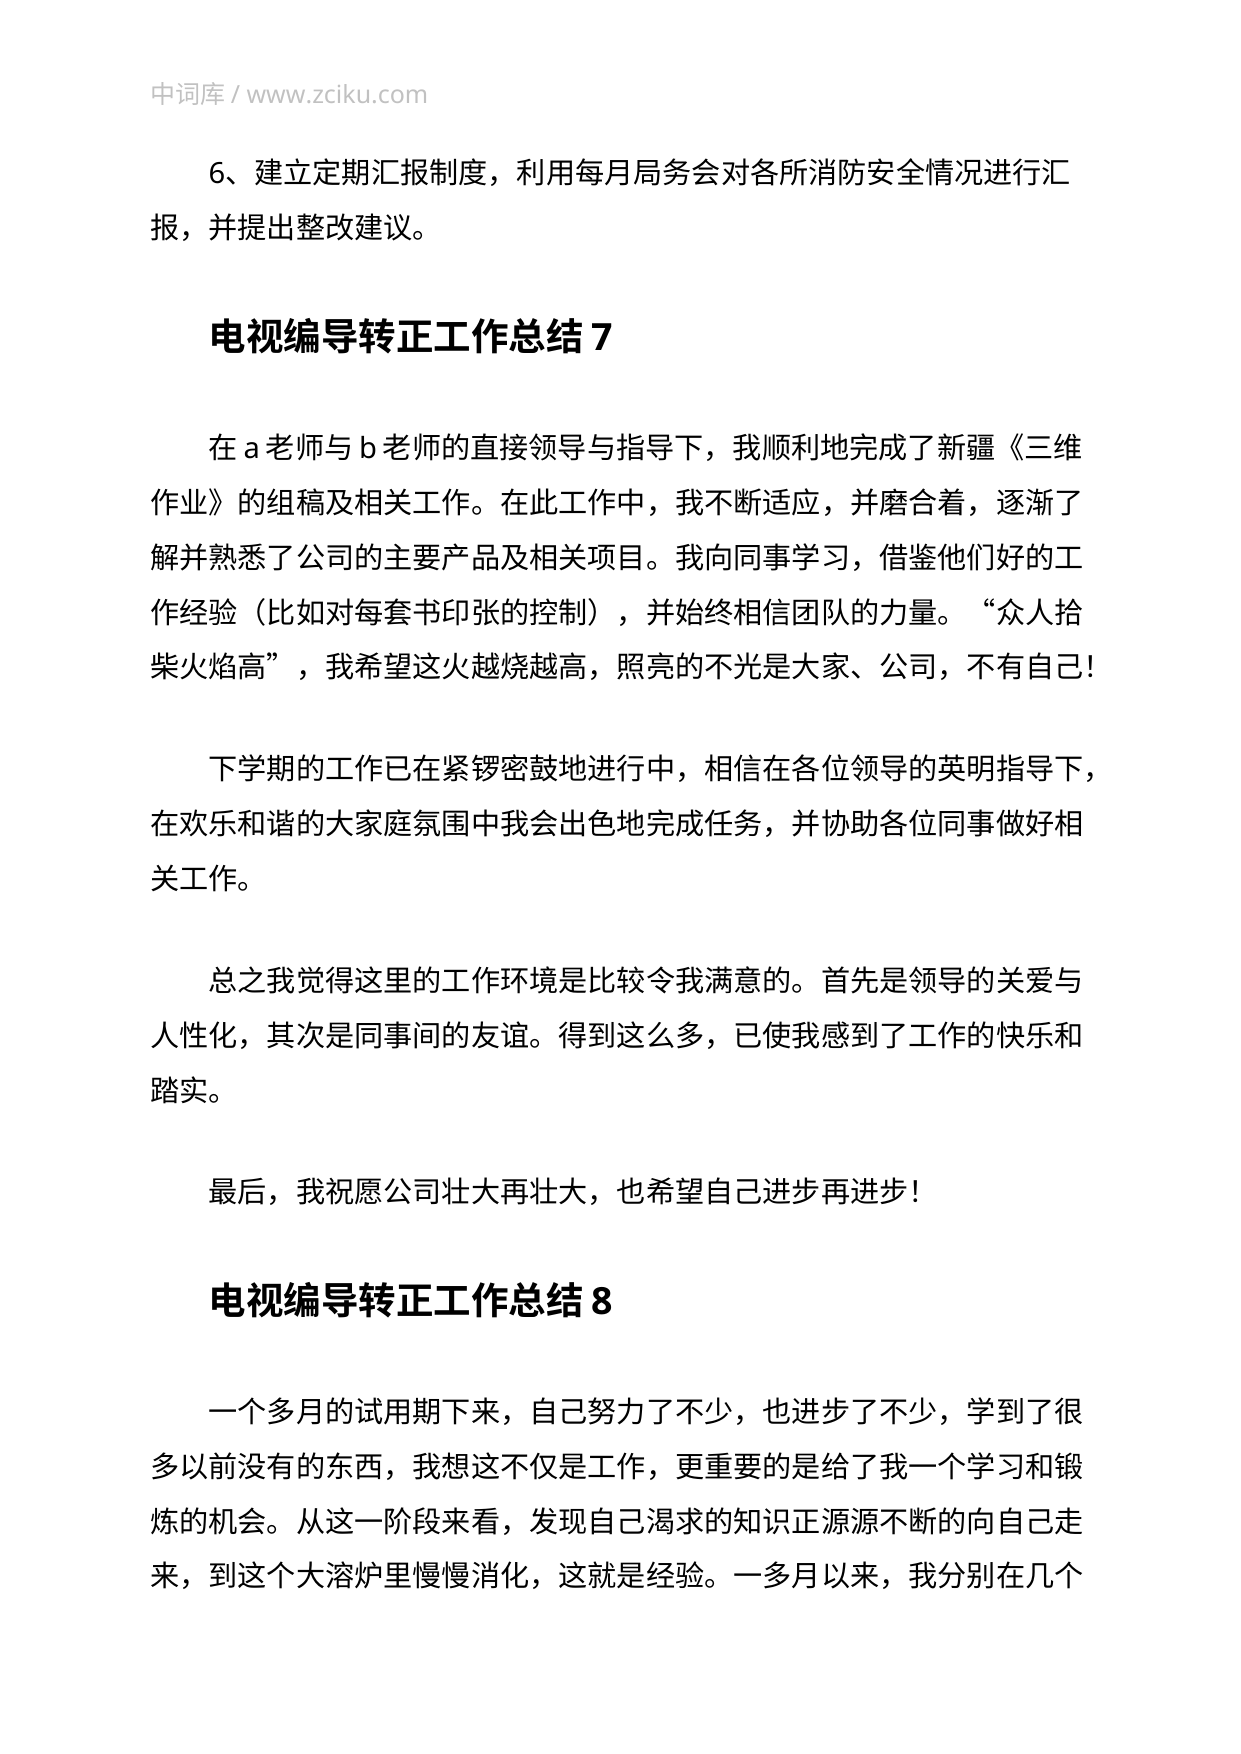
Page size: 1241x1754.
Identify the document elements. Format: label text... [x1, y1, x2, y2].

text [150, 1388, 1090, 1595]
text 下学期的工作已在紧锣密鼓地进行中，相信在各位领导的英明指导下，在欢乐和谐的大家庭氛围中我会出色地完成任务，并协助各位同事做好相关工作。 [150, 746, 1090, 898]
text 总之我觉得这里的工作环境是比较令我满意的。首先是领导的关爱与人性化，其次是同事间的友谊。得到这么多，已使我感到了工作的快乐和踏实。 [150, 957, 1090, 1109]
text 电视编导转正工作总结7 [150, 307, 1090, 361]
text 6、建立定期汇报制度，利用每月局务会对各所消防安全情况进行汇报，并提出整改建议。 [150, 150, 1090, 247]
text 在a老师与b老师的直接领导与指导下，我顺利地完成了新疆《三维作业》的组稿及相关工作。在此工作中，我不断适应，并磨合着，逐渐了解并熟悉了公司的主要产品及相关项目。我向同事学习，借鉴他们好的工作经验（比如对每套书印张的控制），并始终相信团队的力量。“众人拾柴火焰高”，我希望这火越烧越高，照亮的不光是大家、公司，不有自己！ [150, 424, 1090, 686]
text 最后，我祝愿公司壮大再壮大，也希望自己进步再进步！ [150, 1169, 1090, 1211]
text 电视编导转正工作总结8 [150, 1271, 1090, 1325]
